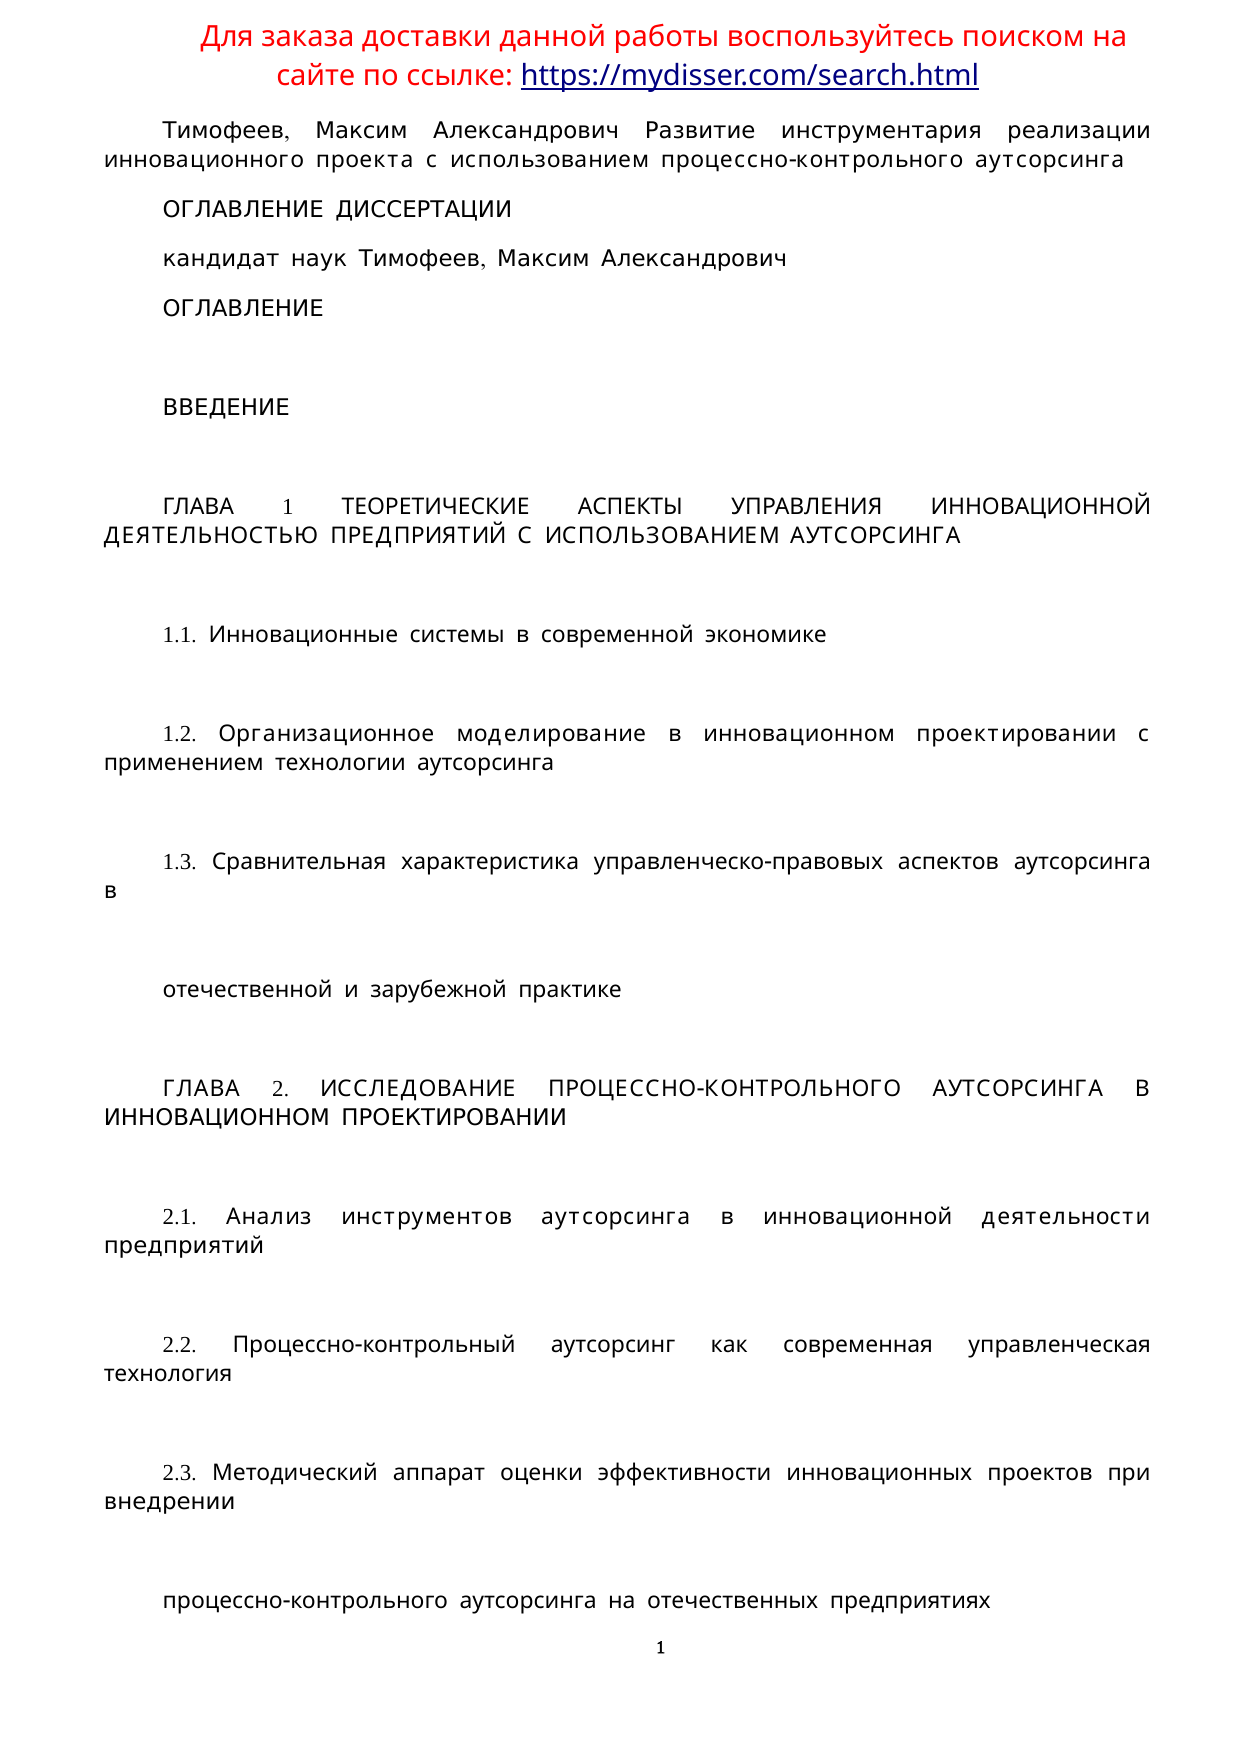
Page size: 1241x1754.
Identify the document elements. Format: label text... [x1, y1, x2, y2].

text кандидат наук Тимофеев, Максим Александрович [103, 243, 1152, 272]
text ГЛАВА 2. ИССЛЕДОВАНИЕ ПРОЦЕССНО-КОНТРОЛЬНОГО АУТСОРСИНГА В ИННОВАЦИОННОМ ПРОЕКТИРОВАНИИ [103, 1073, 1152, 1130]
text ГЛАВА 1 ТЕОРЕТИЧЕСКИЕ АСПЕКТЫ УПРАВЛЕНИЯ ИННОВАЦИОННОЙ ДЕЯТЕЛЬНОСТЬЮ ПРЕДПРИЯТИЙ С ИСПОЛЬЗОВАНИЕМ АУТСОРСИНГА [103, 491, 1152, 548]
text ОГЛАВЛЕНИЕ ДИССЕРТАЦИИ [103, 193, 1152, 222]
text 1.2. Организационное моделирование в инновационном проектировании с применением технологии аутсорсинга [103, 718, 1152, 775]
text 2.1. Анализ инструментов аутсорсинга в инновационной деятельности предприятий [103, 1201, 1152, 1258]
text 2.2. Процессно-контрольный аутсорсинг как современная управленческая технология [103, 1329, 1152, 1386]
text 1.3. Сравнительная характеристика управленческо-правовых аспектов аутсорсинга в [103, 846, 1152, 903]
text ОГЛАВЛЕНИЕ [103, 292, 1152, 321]
text ВВЕДЕНИЕ [103, 392, 1152, 420]
text Тимофеев, Максим Александрович Развитие инструментария реализации инновационного проекта с использованием процессно-контрольного аутсорсинга [103, 115, 1152, 172]
text отечественной и зарубежной практике [103, 974, 1152, 1002]
text процессно-контрольного аутсорсинга на отечественных предприятиях [103, 1584, 1152, 1613]
text 2.3. Методический аппарат оценки эффективности инновационных проектов при внедрении [103, 1457, 1152, 1514]
text 1.1. Инновационные системы в современной экономике [103, 619, 1152, 647]
